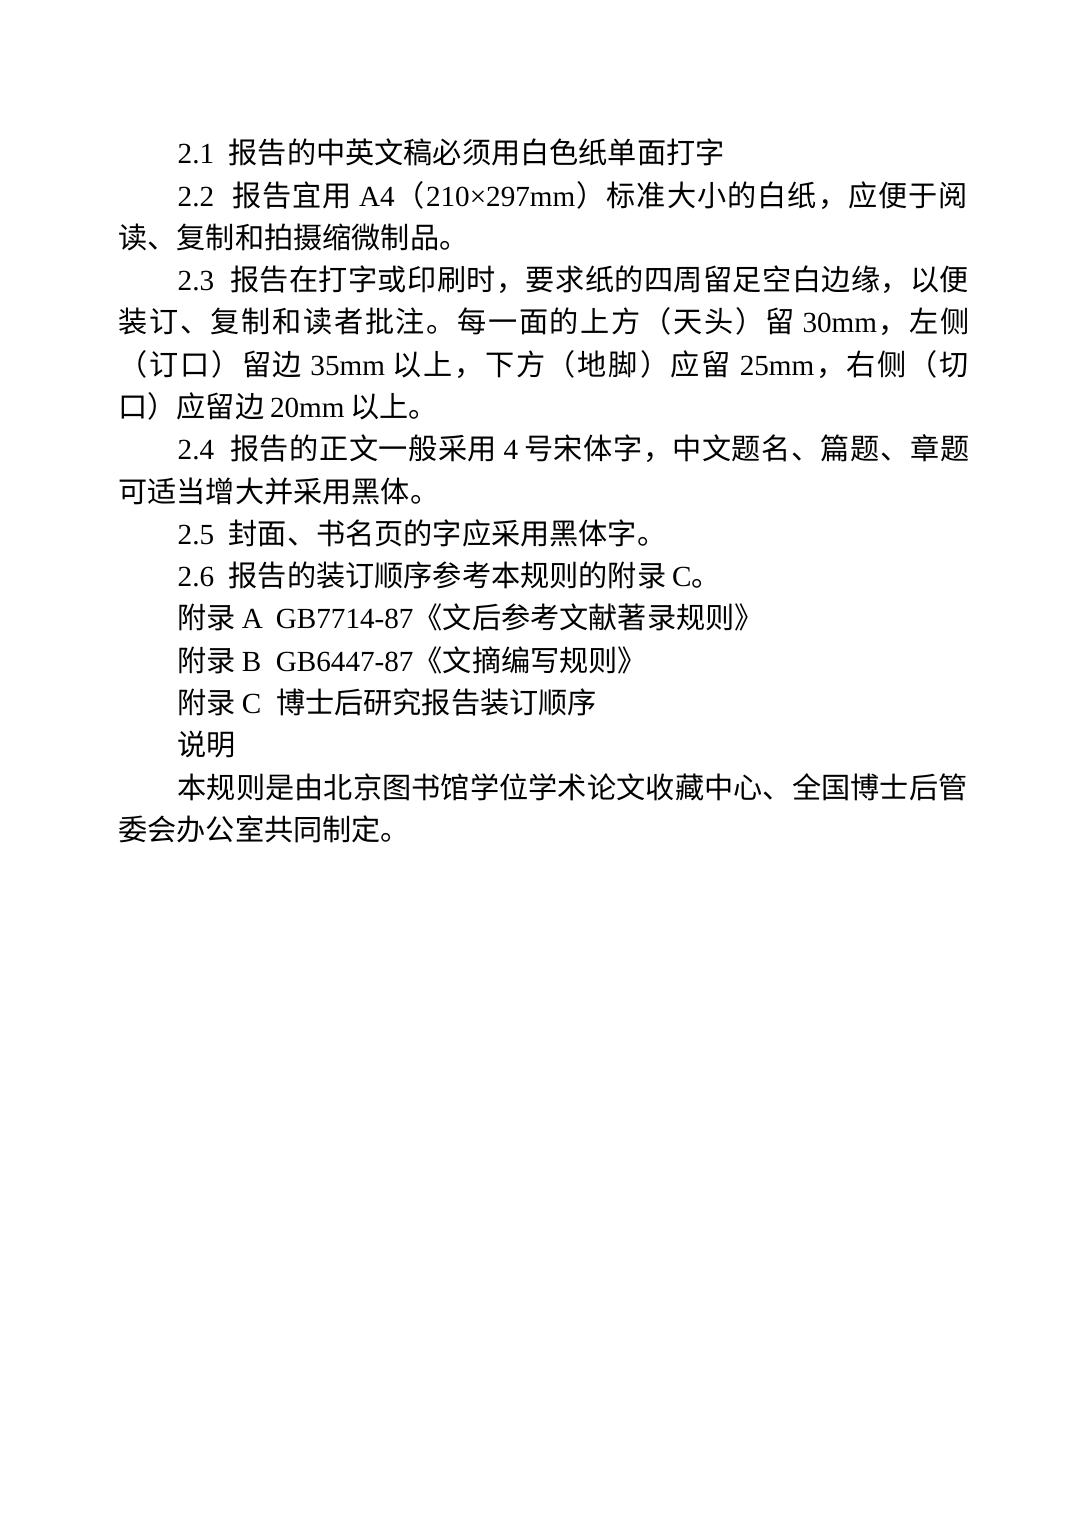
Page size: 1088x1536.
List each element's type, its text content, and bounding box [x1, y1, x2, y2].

text 2.2 报告宜用A4（210×297mm）标准大小的白纸，应便于阅读、复制和拍摄缩微制品。 [118, 172, 969, 257]
text 本规则是由北京图书馆学位学术论文收藏中心、全国博士后管委会办公室共同制定。 [118, 764, 969, 849]
text 2.1 报告的中英文稿必须用白色纸单面打字 [118, 130, 969, 172]
text 2.5 封面、书名页的字应采用黑体字。 [118, 511, 969, 553]
text 附录B GB6447-87《文摘编写规则》 [118, 637, 969, 680]
text 2.4 报告的正文一般采用4号宋体字，中文题名、篇题、章题可适当增大并采用黑体。 [118, 426, 969, 511]
text 2.3 报告在打字或印刷时，要求纸的四周留足空白边缘，以便装订、复制和读者批注。每一面的上方（天头）留30mm，左侧（订口）留边35mm以上，下方（地脚）应留25mm，右侧（切口）应留边20mm以上。 [118, 257, 969, 426]
text 2.6 报告的装订顺序参考本规则的附录C。 [118, 553, 969, 595]
text 说明 [118, 722, 969, 764]
text 附录C 博士后研究报告装订顺序 [118, 680, 969, 722]
text 附录A GB7714-87《文后参考文献著录规则》 [118, 595, 969, 637]
